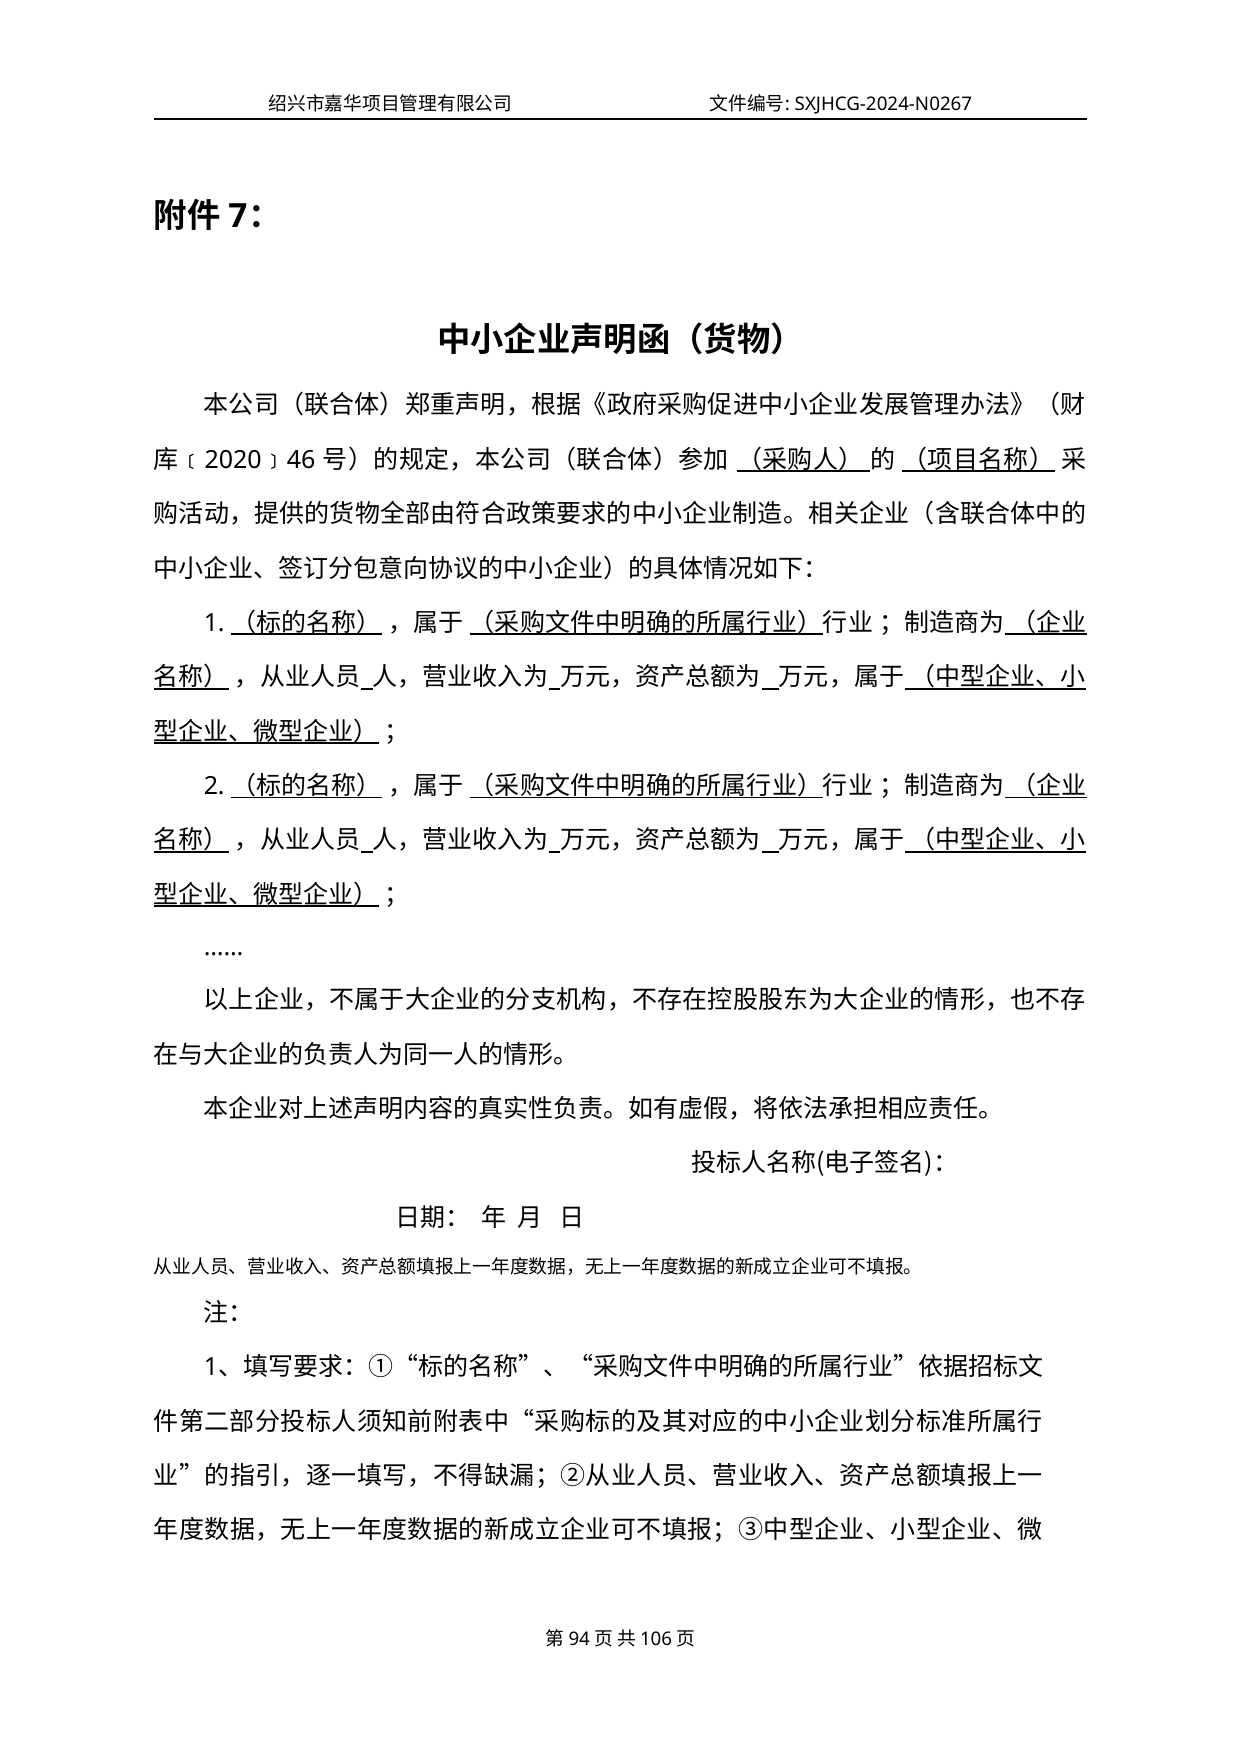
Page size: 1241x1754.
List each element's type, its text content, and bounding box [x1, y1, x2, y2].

text 中小企业声明函（货物） [153, 313, 1087, 361]
text 注： [153, 1292, 1043, 1328]
text 本公司（联合体）郑重声明，根据《政府采购促进中小企业发展管理办法》（财库﹝2020﹞46 号）的规定，本公司（联合体）参加 （采购人） 的 （项目名称） 采购活动，提供的货物全部由符合政策要求的中小企业制造。相关企业（含联合体中的中小企业、签订分包意向协议的中小企业）的具体情况如下： [153, 385, 1087, 584]
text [153, 1347, 1043, 1546]
text 附件7： [153, 189, 1087, 237]
text …… [153, 929, 1087, 963]
text 日期： 年 月 日 [153, 1197, 1087, 1233]
text 本企业对上述声明内容的真实性负责。如有虚假，将依法承担相应责任。 [153, 1088, 1087, 1125]
text 1. （标的名称） ，属于 （采购文件中明确的所属行业）行业 ；制造商为 （企业名称） ，从业人员 人，营业收入为 万元，资产总额为 万元，属于 （中型企业、小型企业、微型企业） ； [153, 602, 1087, 747]
text 2. （标的名称） ，属于 （采购文件中明确的所属行业）行业 ；制造商为 （企业名称） ，从业人员 人，营业收入为 万元，资产总额为 万元，属于 （中型企业、小型企业、微型企业） ； [153, 766, 1087, 911]
text 以上企业，不属于大企业的分支机构，不存在控股股东为大企业的情形，也不存在与大企业的负责人为同一人的情形。 [153, 980, 1087, 1070]
text 从业人员、营业收入、资产总额填报上一年度数据，无上一年度数据的新成立企业可不填报。 [153, 1252, 1087, 1279]
text 投标人名称(电子签名)： [153, 1143, 1087, 1179]
